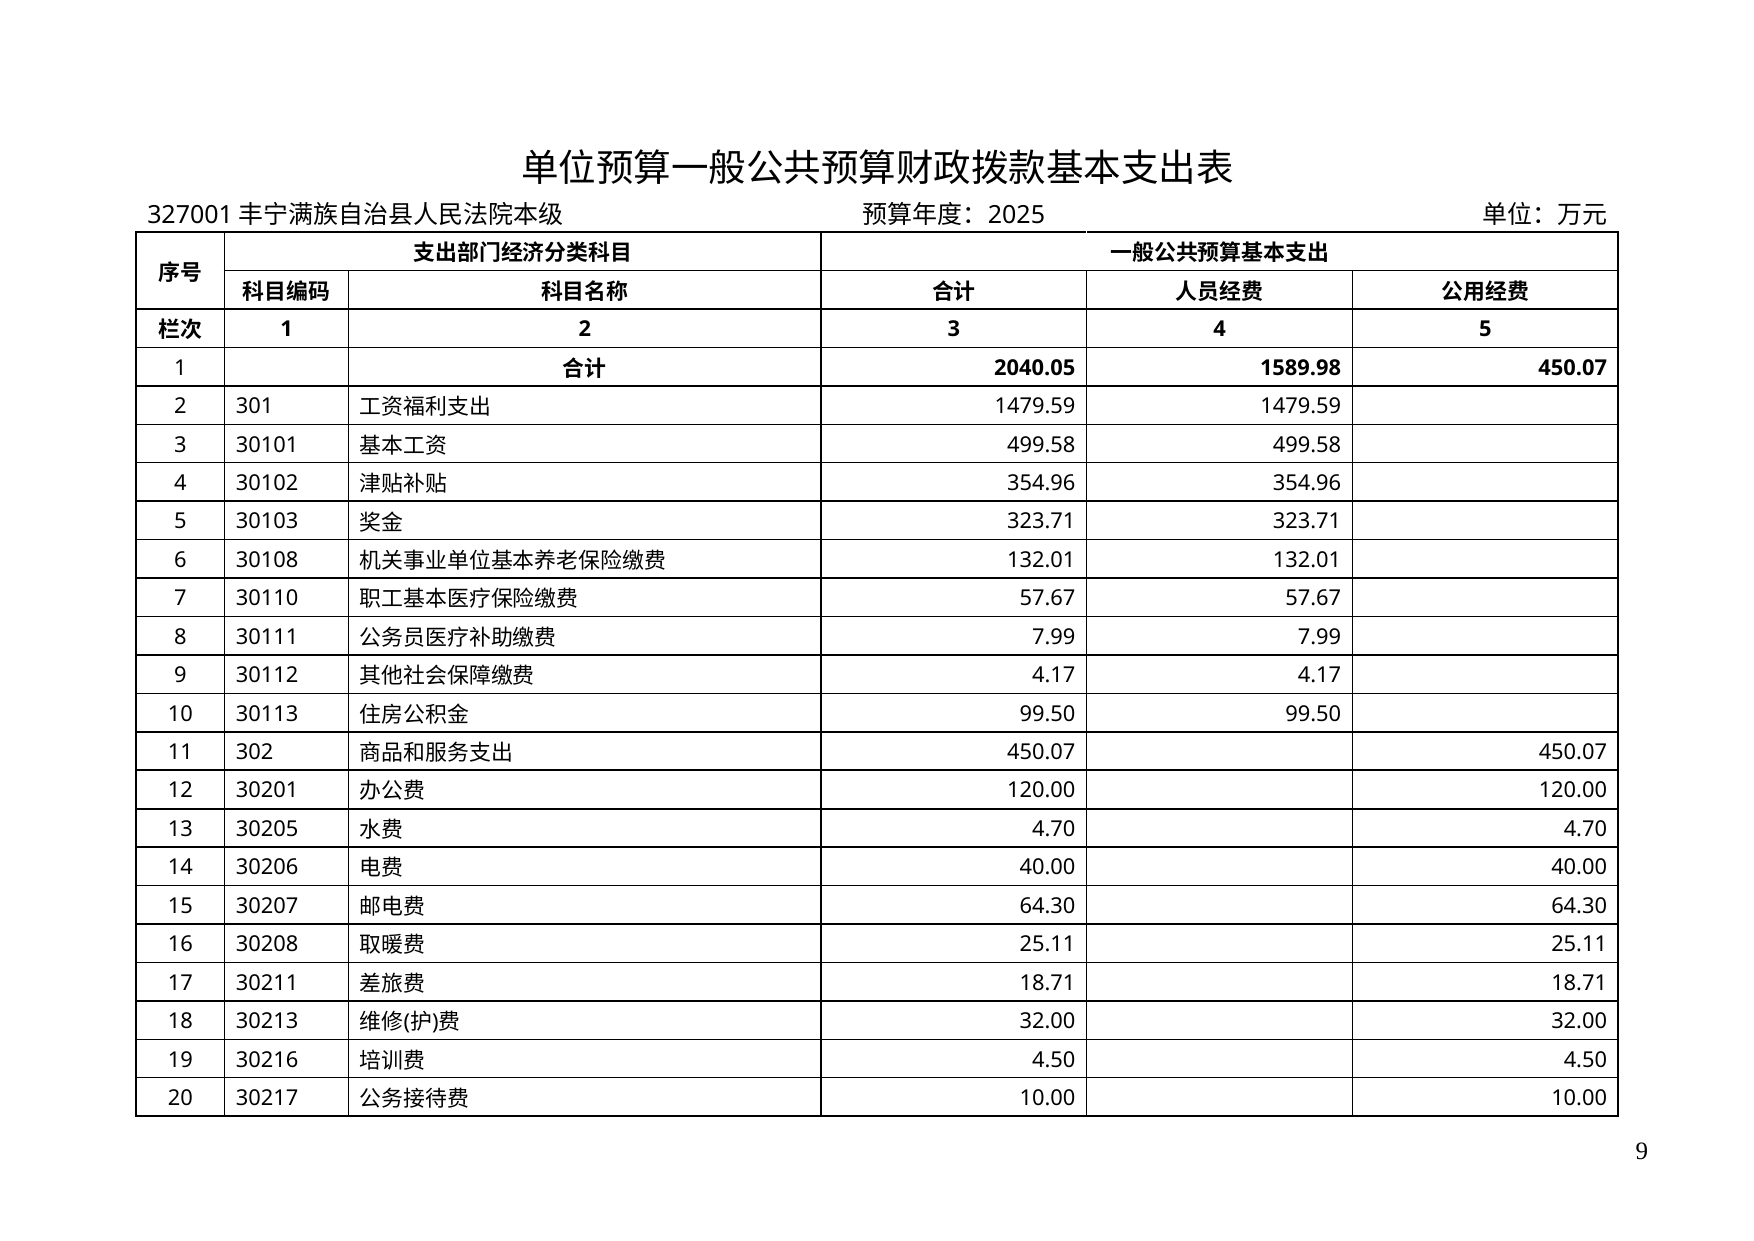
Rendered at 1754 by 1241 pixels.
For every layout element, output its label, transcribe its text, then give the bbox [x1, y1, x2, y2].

table_cell 301 [225, 387, 348, 423]
table_cell 4 [137, 463, 224, 500]
table_cell 8 [137, 617, 224, 654]
table_cell 邮电费 [349, 886, 820, 923]
table_cell 17 [137, 963, 224, 1000]
table_cell 99.50 [822, 694, 1086, 731]
table_cell 3 [137, 425, 224, 462]
table_cell 职工基本医疗保险缴费 [349, 579, 820, 616]
table_cell 水费 [349, 810, 820, 846]
table_cell 维修(护)费 [349, 1002, 820, 1038]
table_cell 30206 [225, 848, 348, 885]
table_cell 6 [137, 540, 224, 577]
table_cell 基本工资 [349, 425, 820, 462]
table_cell 14 [137, 848, 224, 885]
table_cell 工资福利支出 [349, 387, 820, 423]
table_cell 2 [349, 310, 820, 347]
table_cell [225, 348, 348, 385]
table_cell 4.70 [1353, 810, 1617, 846]
table_cell 18.71 [1353, 963, 1617, 1000]
table_cell 取暖费 [349, 925, 820, 962]
table_cell 电费 [349, 848, 820, 885]
table_cell 机关事业单位基本养老保险缴费 [349, 540, 820, 577]
table_cell 10.00 [1353, 1078, 1617, 1115]
table_cell 4.50 [1353, 1040, 1617, 1077]
table_cell 栏次 [137, 310, 224, 347]
table_cell 商品和服务支出 [349, 733, 820, 769]
table_cell [1353, 656, 1617, 692]
table_cell 132.01 [1087, 540, 1352, 577]
table_cell 32.00 [822, 1002, 1086, 1038]
table_header 单位：万元 [1087, 195, 1617, 231]
table_cell 7.99 [1087, 617, 1352, 654]
table_cell 科目名称 [349, 271, 820, 308]
table_cell 323.71 [1087, 502, 1352, 539]
table_cell [1087, 733, 1352, 769]
table_cell 120.00 [822, 771, 1086, 808]
table_cell [1353, 502, 1617, 539]
table_cell 10.00 [822, 1078, 1086, 1115]
table_cell [1087, 1040, 1352, 1077]
table_cell 30207 [225, 886, 348, 923]
table_cell [1087, 848, 1352, 885]
table_cell 津贴补贴 [349, 463, 820, 500]
table_cell 30112 [225, 656, 348, 692]
table_cell 10 [137, 694, 224, 731]
table_cell 57.67 [1087, 579, 1352, 616]
table_cell 人员经费 [1087, 271, 1352, 308]
table_cell 499.58 [822, 425, 1086, 462]
table_cell 30217 [225, 1078, 348, 1115]
table_cell 132.01 [822, 540, 1086, 577]
table_cell 30108 [225, 540, 348, 577]
table_cell 1479.59 [1087, 387, 1352, 423]
table_cell 30201 [225, 771, 348, 808]
table_cell 1 [225, 310, 348, 347]
table_cell 18.71 [822, 963, 1086, 1000]
table_cell 30101 [225, 425, 348, 462]
table_cell 30111 [225, 617, 348, 654]
table_cell [1087, 1002, 1352, 1038]
table_cell 3 [822, 310, 1086, 347]
table_cell 科目编码 [225, 271, 348, 308]
table_cell 64.30 [1353, 886, 1617, 923]
table_cell 32.00 [1353, 1002, 1617, 1038]
table_cell 25.11 [822, 925, 1086, 962]
table_cell 99.50 [1087, 694, 1352, 731]
table_cell 57.67 [822, 579, 1086, 616]
table_cell 30113 [225, 694, 348, 731]
table_cell 住房公积金 [349, 694, 820, 731]
table_cell 1 [137, 348, 224, 385]
table_cell [1087, 886, 1352, 923]
table_cell 354.96 [822, 463, 1086, 500]
table_cell 1589.98 [1087, 348, 1352, 385]
table_cell 一般公共预算基本支出 [822, 233, 1617, 270]
table_cell 11 [137, 733, 224, 769]
table_cell 合计 [349, 348, 820, 385]
table_cell 30216 [225, 1040, 348, 1077]
table_cell [1353, 579, 1617, 616]
table_cell 1479.59 [822, 387, 1086, 423]
table_cell 40.00 [822, 848, 1086, 885]
table_cell 15 [137, 886, 224, 923]
table_header 327001丰宁满族自治县人民法院本级 [137, 195, 820, 231]
table_cell 4.50 [822, 1040, 1086, 1077]
table_cell 25.11 [1353, 925, 1617, 962]
table_cell 450.07 [822, 733, 1086, 769]
table_cell 公用经费 [1353, 271, 1617, 308]
table_cell 19 [137, 1040, 224, 1077]
table_cell 13 [137, 810, 224, 846]
table_cell 办公费 [349, 771, 820, 808]
text 单位预算一般公共预算财政拨款基本支出表 [106, 142, 1648, 193]
table_cell 培训费 [349, 1040, 820, 1077]
table_cell 40.00 [1353, 848, 1617, 885]
table_cell 4 [1087, 310, 1352, 347]
table_cell 4.70 [822, 810, 1086, 846]
table_cell 64.30 [822, 886, 1086, 923]
table_cell 2040.05 [822, 348, 1086, 385]
table_cell 支出部门经济分类科目 [225, 233, 820, 270]
table_cell [1087, 1078, 1352, 1115]
table_cell 公务接待费 [349, 1078, 820, 1115]
table_cell [1087, 963, 1352, 1000]
table_cell [1353, 617, 1617, 654]
table_cell 7 [137, 579, 224, 616]
table_cell [1353, 387, 1617, 423]
table_cell 12 [137, 771, 224, 808]
table_cell 30213 [225, 1002, 348, 1038]
table_cell 4.17 [1087, 656, 1352, 692]
table_cell 其他社会保障缴费 [349, 656, 820, 692]
table_cell 16 [137, 925, 224, 962]
table_cell 30103 [225, 502, 348, 539]
table_cell 2 [137, 387, 224, 423]
table_cell 450.07 [1353, 348, 1617, 385]
table_cell 120.00 [1353, 771, 1617, 808]
table_cell 323.71 [822, 502, 1086, 539]
table_cell 5 [137, 502, 224, 539]
table_cell [1087, 810, 1352, 846]
table_cell [1353, 694, 1617, 731]
table_cell 450.07 [1353, 733, 1617, 769]
table_cell 30102 [225, 463, 348, 500]
table_cell 差旅费 [349, 963, 820, 1000]
table_cell [1087, 925, 1352, 962]
table_cell 奖金 [349, 502, 820, 539]
table_cell 序号 [137, 233, 224, 308]
table_cell 合计 [822, 271, 1086, 308]
table_cell [1087, 771, 1352, 808]
table_cell 18 [137, 1002, 224, 1038]
table_cell 7.99 [822, 617, 1086, 654]
table_cell 20 [137, 1078, 224, 1115]
table_cell 4.17 [822, 656, 1086, 692]
table_cell [1353, 425, 1617, 462]
table_cell 30211 [225, 963, 348, 1000]
table_cell 5 [1353, 310, 1617, 347]
table_cell [1353, 463, 1617, 500]
table_cell 9 [137, 656, 224, 692]
table_cell 30208 [225, 925, 348, 962]
table_cell [1353, 540, 1617, 577]
table_cell 354.96 [1087, 463, 1352, 500]
table_cell 30110 [225, 579, 348, 616]
table_cell 公务员医疗补助缴费 [349, 617, 820, 654]
table_cell 499.58 [1087, 425, 1352, 462]
table_cell 302 [225, 733, 348, 769]
table_header 预算年度：2025 [822, 195, 1086, 231]
table_cell 30205 [225, 810, 348, 846]
